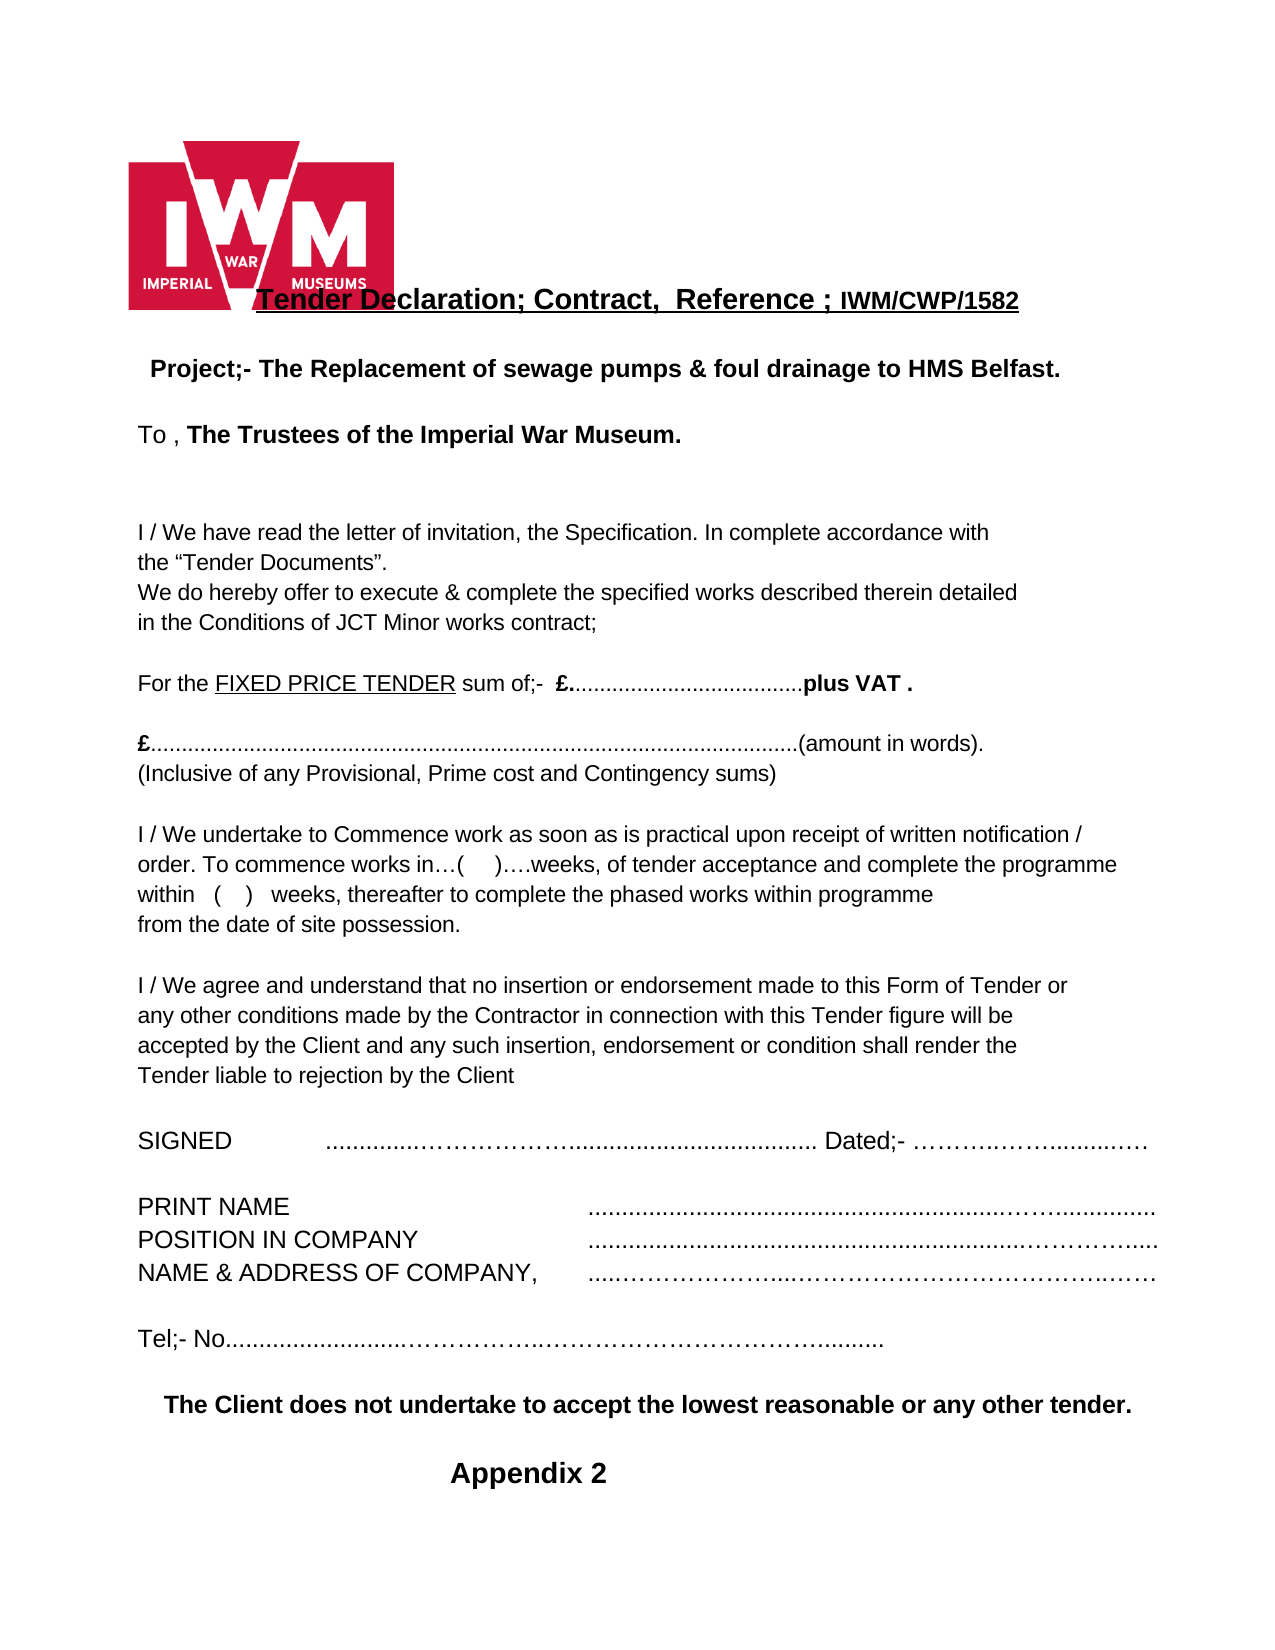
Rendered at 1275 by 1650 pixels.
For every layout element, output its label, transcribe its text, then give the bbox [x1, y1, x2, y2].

text I / We agree and understand that no insertion or endorsement made to this Form of Tender or [137, 972, 1262, 998]
text order. To commence works in…( )….weeks, of tender acceptance and complete the programme [137, 851, 1262, 877]
text NAME & ADDRESS OF COMPANY, .....………………....………………………………..…… [137, 1258, 1262, 1287]
text from the date of site possession. [137, 911, 1262, 938]
text The Client does not undertake to accept the lowest reasonable or any other tender. [150, 1390, 1262, 1419]
text any other conditions made by the Contractor in connection with this Tender figure will be [137, 1002, 1262, 1028]
text I / We undertake to Commence work as soon as is practical upon receipt of written notification / [137, 821, 1262, 847]
text For the FIXED PRICE TENDER sum of;- £......................................plus VAT . [137, 670, 1262, 696]
text Tel;- No...........................……………..…………………………….......... [137, 1324, 1262, 1353]
text the “Tender Documents”. [137, 549, 1262, 575]
text To , The Trustees of the Imperial War Museum. [137, 420, 1262, 448]
text (Inclusive of any Provisional, Prime cost and Contingency sums) [137, 760, 1262, 787]
text accepted by the Client and any such insertion, endorsement or condition shall render the [137, 1032, 1262, 1059]
text PRINT NAME ..............................................................……............... [137, 1192, 1262, 1221]
text within ( ) weeks, thereafter to complete the phased works within programme [137, 881, 1262, 908]
text Tender Declaration; Contract, Reference ; IWM/CWP/1582 [150, 282, 1125, 316]
text £.........................................................................................................(amount in words). [137, 730, 1262, 757]
text I / We have read the letter of invitation, the Specification. In complete accordance with [137, 519, 1262, 545]
text in the Conditions of JCT Minor works contract; [137, 609, 1262, 636]
text Appendix 2 [375, 1456, 1125, 1490]
text POSITION IN COMPANY .................................................................…………..... [137, 1225, 1262, 1253]
picture [128, 141, 394, 310]
text Tender liable to rejection by the Client [137, 1062, 1262, 1089]
text Project;- The Replacement of sewage pumps & foul drainage to HMS Belfast. [150, 354, 1125, 382]
text We do hereby offer to execute & complete the specified works described therein detailed [137, 579, 1262, 606]
text SIGNED ..............………………..................................... Dated;- ………..……..........…. [137, 1126, 1262, 1154]
